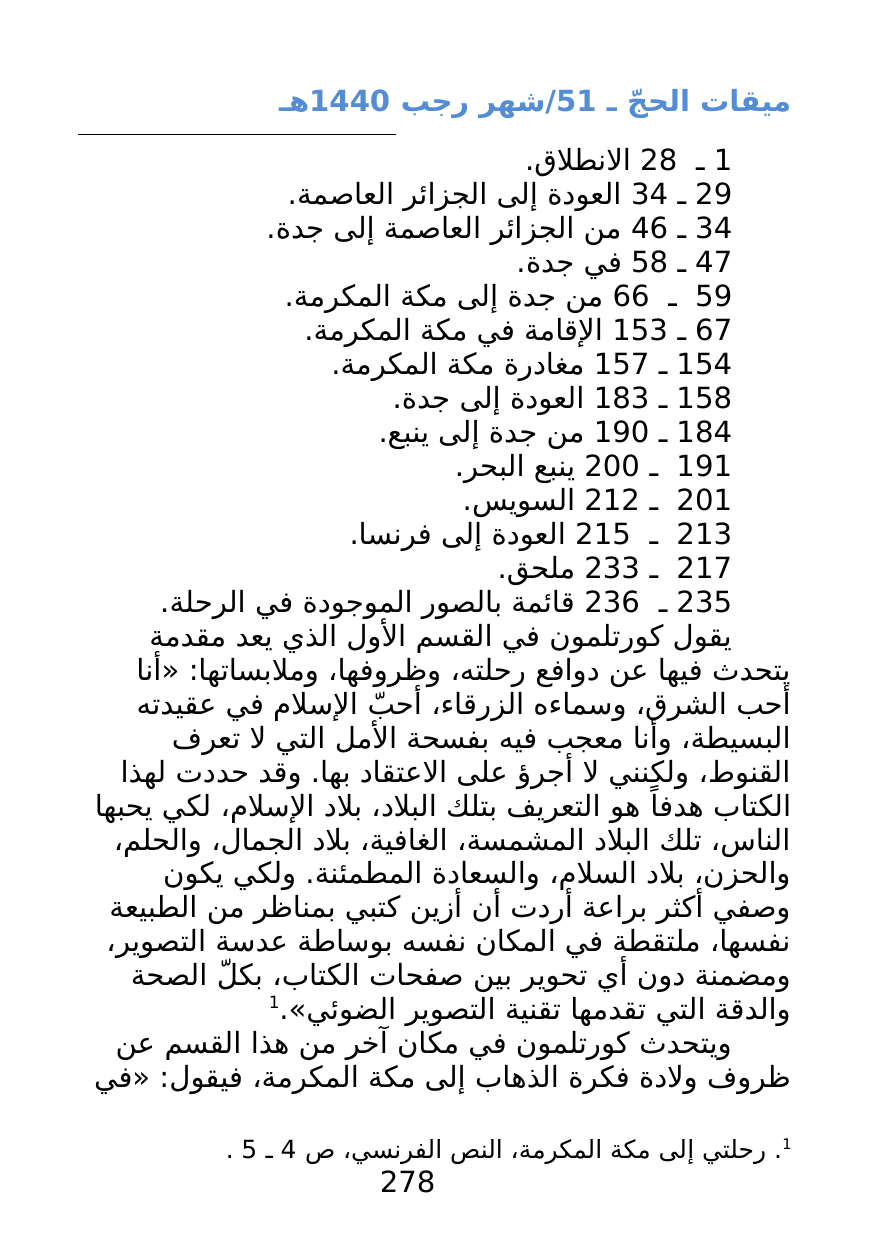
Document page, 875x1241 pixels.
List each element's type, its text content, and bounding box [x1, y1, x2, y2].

text 59 ـ 66 من جدة إلى مكة المكرمة. [83, 279, 791, 313]
text 201 ـ 212 السويس. [83, 483, 791, 517]
text 213 ـ 215 العودة إلى فرنسا. [83, 517, 791, 551]
text 158 ـ 183 العودة إلى جدة. [83, 381, 791, 415]
text يقول كورتلمون في القسم الأول الذي يعد مقدمة يتحدث فيها عن دوافع رحلته، وظروفها، وملابساتها: «أنا أحب الشرق، وسماءه الزرقاء، أحبّ الإسلام في عقيدته البسيطة، وأنا معجب فيه بفسحة الأمل التي لا تعرف القنوط، ولكنني لا أجرؤ على الاعتقاد بها. وقد حددت لهذا الكتاب هدفاً هو التعريف بتلك البلاد، بلاد الإسلام، لكي يحبها الناس، تلك البلاد المشمسة، الغافية، بلاد الجمال، والحلم، والحزن، بلاد السلام، والسعادة المطمئنة. ولكي يكون وصفي أكثر براعة أردت أن أزين كتبي بمناظر من الطبيعة نفسها، ملتقطة في المكان نفسه بوساطة عدسة التصوير، ومضمنة دون أي تحوير بين صفحات الكتاب، بكلّ الصحة والدقة التي تقدمها تقنية التصوير الضوئي». [83, 619, 791, 1027]
text 184 ـ 190 من جدة إلى ينبع. [83, 415, 791, 449]
text 29 ـ 34 العودة إلى الجزائر العاصمة. [83, 178, 791, 212]
text 217 ـ 233 ملحق. [83, 551, 791, 585]
text 47 ـ 58 في جدة. [83, 246, 791, 279]
text 34 ـ 46 من الجزائر العاصمة إلى جدة. [83, 212, 791, 246]
text 235 ـ 236 قائمة بالصور الموجودة في الرحلة. [83, 585, 791, 619]
text 1 ـ 28 الانطلاق. [83, 144, 791, 178]
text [83, 1027, 791, 1094]
text 191 ـ 200 ينبع البحر. [83, 449, 791, 483]
text 154 ـ 157 مغادرة مكة المكرمة. [83, 347, 791, 381]
text 67 ـ 153 الإقامة في مكة المكرمة. [83, 313, 791, 347]
